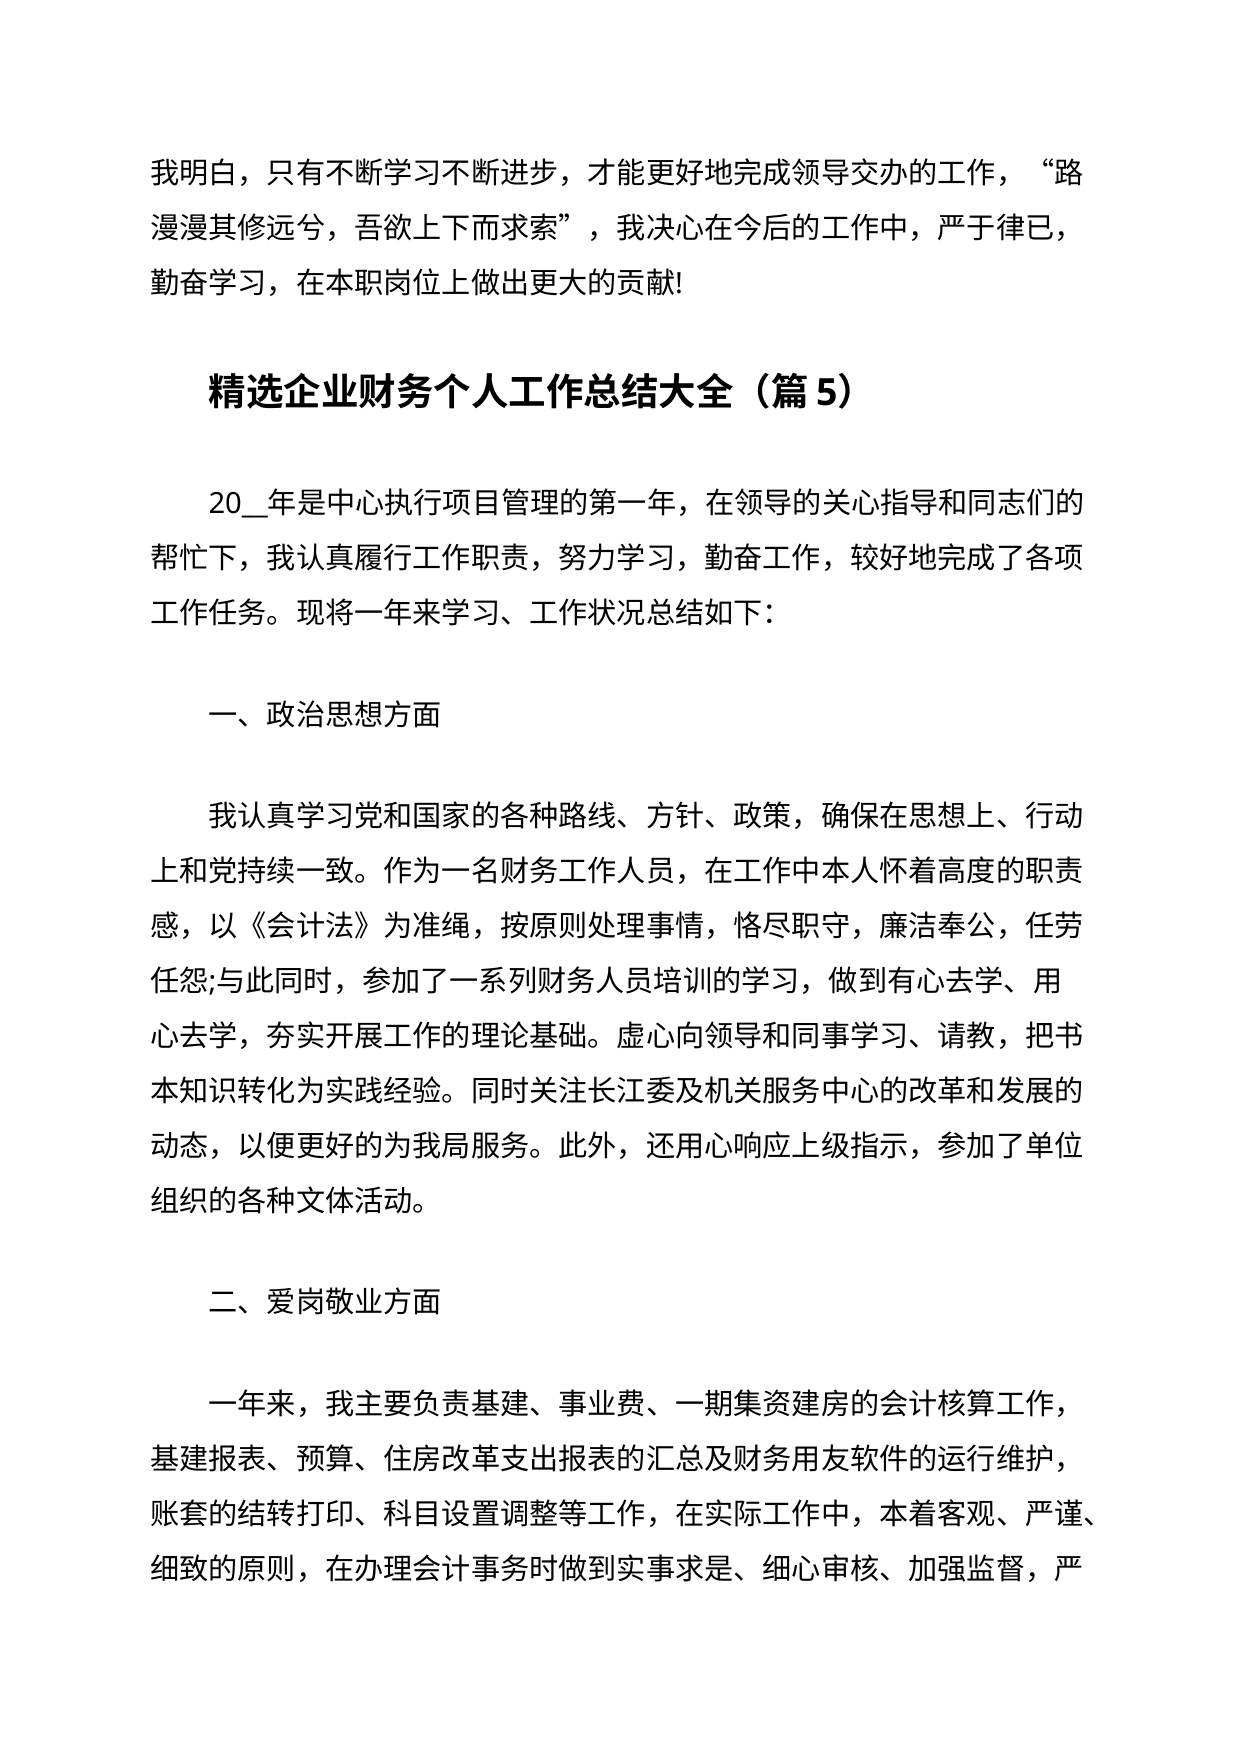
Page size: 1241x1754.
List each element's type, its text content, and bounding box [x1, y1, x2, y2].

text 20__年是中心执行项目管理的第一年，在领导的关心指导和同志们的帮忙下，我认真履行工作职责，努力学习，勤奋工作，较好地完成了各项工作任务。现将一年来学习、工作状况总结如下： [150, 479, 1090, 632]
text 我认真学习党和国家的各种路线、方针、政策，确保在思想上、行动上和党持续一致。作为一名财务工作人员，在工作中本人怀着高度的职责感，以《会计法》为准绳，按原则处理事情，恪尽职守，廉洁奉公，任劳任怨;与此同时，参加了一系列财务人员培训的学习，做到有心去学、用心去学，夯实开展工作的理论基础。虚心向领导和同事学习、请教，把书本知识转化为实践经验。同时关注长江委及机关服务中心的改革和发展的动态，以便更好的为我局服务。此外，还用心响应上级指示，参加了单位组织的各种文体活动。 [150, 793, 1090, 1219]
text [150, 150, 1090, 302]
text 精选企业财务个人工作总结大全（篇5） [150, 362, 1090, 416]
text 一、政治思想方面 [150, 691, 1090, 733]
text 二、爱岗敬业方面 [150, 1279, 1090, 1321]
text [150, 1381, 1090, 1588]
